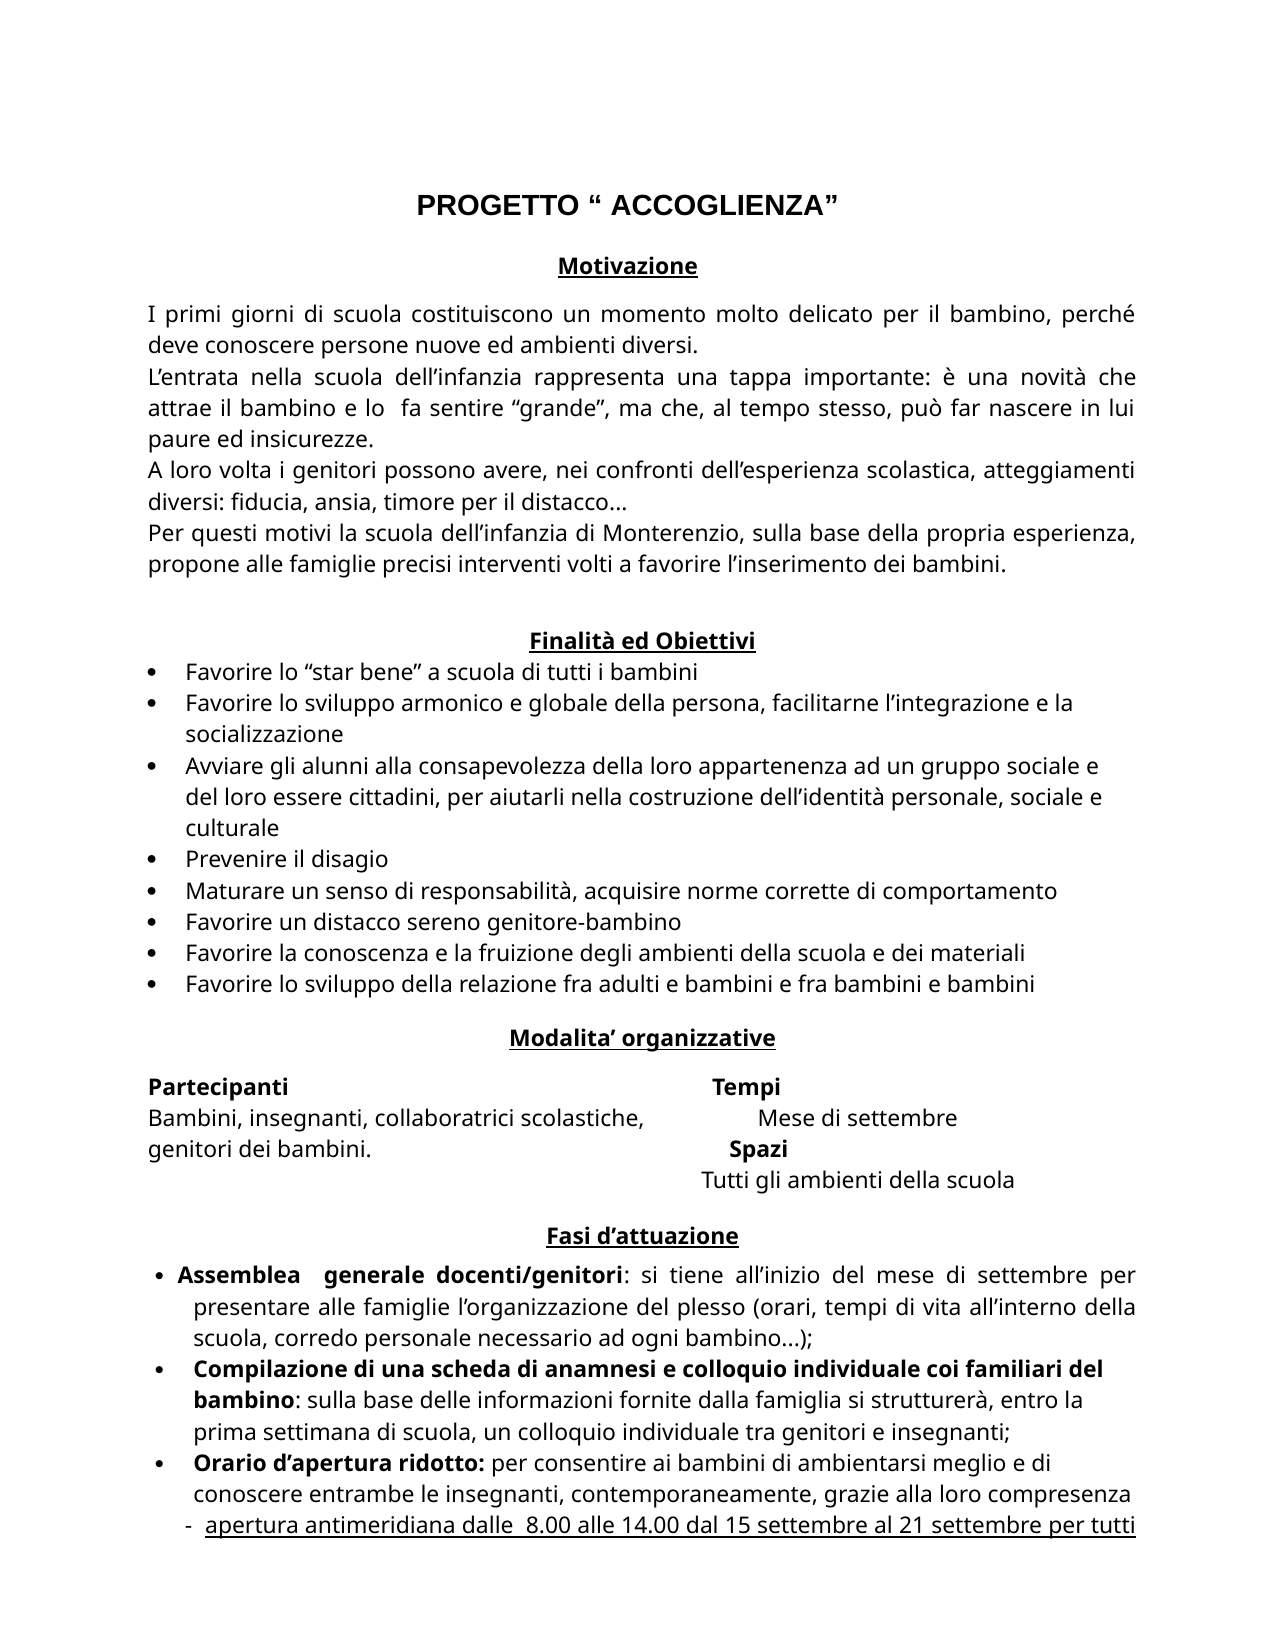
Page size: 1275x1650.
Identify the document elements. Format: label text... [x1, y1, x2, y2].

text Bambini, insegnanti, collaboratrici scolastiche, Mese di settembre [148, 1102, 1137, 1133]
list Favorire lo sviluppo della relazione fra adulti e bambini e fra bambini e bambini [148, 968, 1137, 999]
text L’entrata nella scuola dell’infanzia rappresenta una tappa importante: è una novità che attrae il bambino e lo fa sentire “grande”, ma che, al tempo stesso, può far nascere in lui paure ed insicurezze. [148, 360, 1137, 454]
list Compilazione di una scheda di anamnesi e colloquio individuale coi familiari del bambino: sulla base delle informazioni fornite dalla famiglia si strutturerà, entro la prima settimana di scuola, un colloquio individuale tra genitori e insegnanti; [156, 1353, 1137, 1447]
list Favorire un distacco sereno genitore-bambino [148, 906, 1137, 937]
text Modalita’ organizzative [148, 1022, 1137, 1053]
text Motivazione [118, 249, 1137, 281]
text Per questi motivi la scuola dell’infanzia di Monterenzio, sulla base della propria esperienza, propone alle famiglie precisi interventi volti a favorire l’inserimento dei bambini. [148, 517, 1137, 579]
text Tutti gli ambienti della scuola [148, 1164, 1137, 1196]
text PROGETTO “ ACCOGLIENZA” [118, 188, 1137, 221]
text A loro volta i genitori possono avere, nei confronti dell’esperienza scolastica, atteggiamenti diversi: fiducia, ansia, timore per il distacco... [148, 454, 1137, 517]
text genitori dei bambini. Spazi [148, 1133, 1137, 1164]
text I primi giorni di scuola costituiscono un momento molto delicato per il bambino, perché deve conoscere persone nuove ed ambienti diversi. [148, 298, 1137, 360]
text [123, 1509, 1137, 1541]
list Prevenire il disagio [148, 843, 1137, 874]
text Finalità ed Obiettivi [148, 624, 1137, 656]
list Orario d’apertura ridotto: per consentire ai bambini di ambientarsi meglio e di conoscere entrambe le insegnanti, contemporaneamente, grazie alla loro compresenza [156, 1447, 1137, 1509]
text Fasi d’attuazione [148, 1220, 1137, 1251]
text Partecipanti Tempi [148, 1071, 1137, 1102]
list Favorire la conoscenza e la fruizione degli ambienti della scuola e dei materiali [148, 937, 1137, 968]
list Avviare gli alunni alla consapevolezza della loro appartenenza ad un gruppo sociale e del loro essere cittadini, per aiutarli nella costruzione dell’identità personale, sociale e culturale [148, 749, 1137, 843]
list Favorire lo sviluppo armonico e globale della persona, facilitarne l’integrazione e la socializzazione [148, 687, 1137, 749]
list Maturare un senso di responsabilità, acquisire norme corrette di comportamento [148, 874, 1137, 906]
list Favorire lo “star bene” a scuola di tutti i bambini [148, 656, 1137, 687]
list Assemblea generale docenti/genitori: si tiene all’inizio del mese di settembre per presentare alle famiglie l’organizzazione del plesso (orari, tempi di vita all’interno della scuola, corredo personale necessario ad ogni bambino...); [156, 1259, 1137, 1353]
